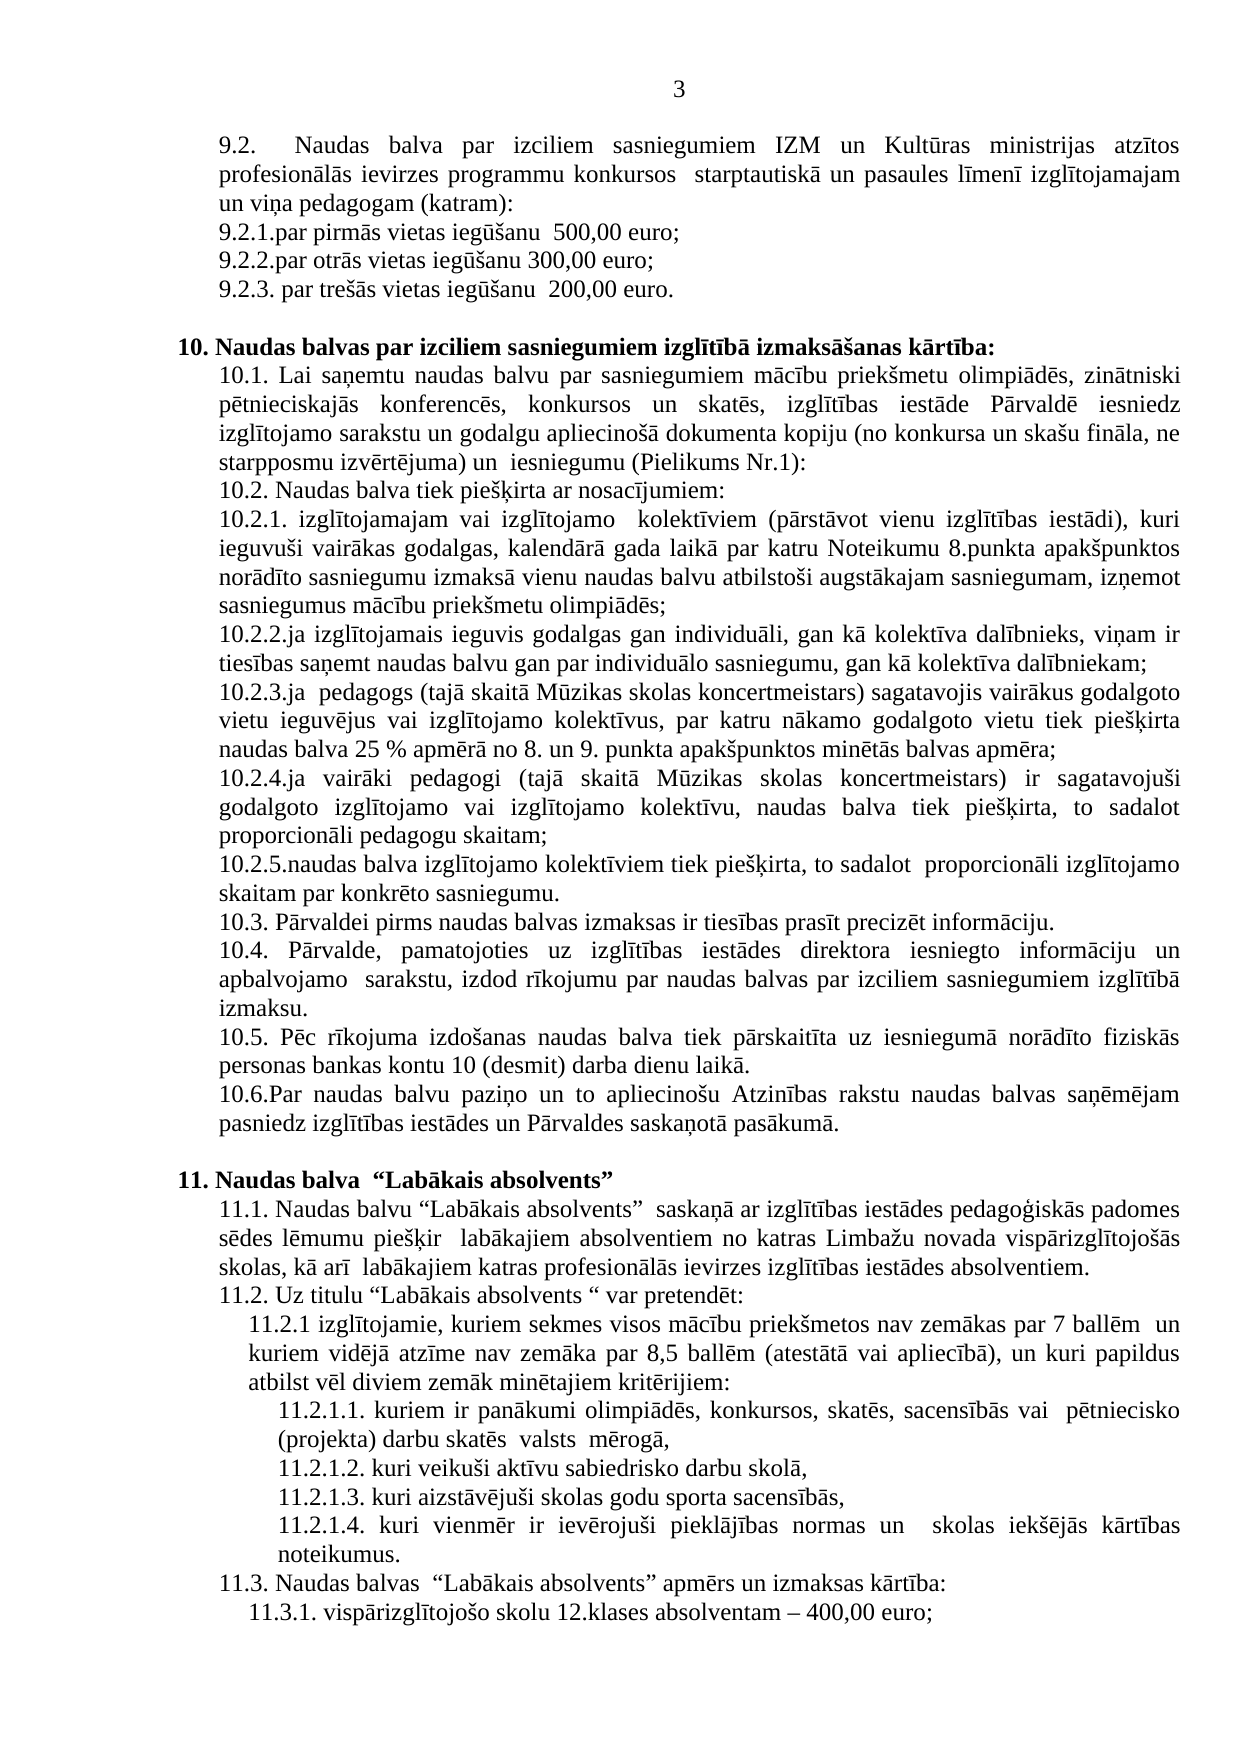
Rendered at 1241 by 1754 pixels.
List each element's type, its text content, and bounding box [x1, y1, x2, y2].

text 10.2.4.ja vairāki pedagogi (tajā skaitā Mūzikas skolas koncertmeistars) ir sagatavojuši godalgoto izglītojamo vai izglītojamo kolektīvu, naudas balva tiek piešķirta, to sadalot proporcionāli pedagogu skaitam; [218, 763, 1181, 849]
text 10. Naudas balvas par izciliem sasniegumiem izglītībā izmaksāšanas kārtība: [177, 332, 1181, 361]
text 11.2. Uz titulu “Labākais absolvents “ var pretendēt: [218, 1281, 1181, 1309]
text 9.2.2.par otrās vietas iegūšanu 300,00 euro; [218, 246, 1181, 274]
text 10.1. Lai saņemtu naudas balvu par sasniegumiem mācību priekšmetu olimpiādēs, zinātniski pētnieciskajās konferencēs, konkursos un skatēs, izglītības iestāde Pārvaldē iesniedz izglītojamo sarakstu un godalgu apliecinošā dokumenta kopiju (no konkursa un skašu fināla, ne starpposmu izvērtējuma) un iesniegumu (Pielikums Nr.1): [218, 361, 1181, 476]
text 11.1. Naudas balvu “Labākais absolvents” saskaņā ar izglītības iestādes pedagoģiskās padomes sēdes lēmumu piešķir labākajiem absolventiem no katras Limbažu novada vispārizglītojošās skolas, kā arī labākajiem katras profesionālās ievirzes izglītības iestādes absolventiem. [218, 1194, 1181, 1281]
text 10.4. Pārvalde, pamatojoties uz izglītības iestādes direktora iesniegto informāciju un apbalvojamo sarakstu, izdod rīkojumu par naudas balvas par izciliem sasniegumiem izglītībā izmaksu. [218, 936, 1181, 1022]
text 10.2.2.ja izglītojamais ieguvis godalgas gan individuāli, gan kā kolektīva dalībnieks, viņam ir tiesības saņemt naudas balvu gan par individuālo sasniegumu, gan kā kolektīva dalībniekam; [218, 619, 1181, 677]
text 11.2.1.4. kuri vienmēr ir ievērojuši pieklājības normas un skolas iekšējās kārtības noteikumus. [278, 1511, 1181, 1568]
text 11. Naudas balva “Labākais absolvents” [177, 1166, 1181, 1194]
list 11.2.1.1. kuriem ir panākumi olimpiādēs, konkursos, skatēs, sacensībās vai pētniecisko (projekta) darbu skatēs valsts mērogā, [278, 1396, 1181, 1453]
text 10.2.1. izglītojamajam vai izglītojamo kolektīviem (pārstāvot vienu izglītības iestādi), kuri ieguvuši vairākas godalgas, kalendārā gada laikā par katru Noteikumu 8.punkta apakšpunktos norādīto sasniegumu izmaksā vienu naudas balvu atbilstoši augstākajam sasniegumam, izņemot sasniegumus mācību priekšmetu olimpiādēs; [218, 504, 1181, 619]
list 11.2.1.3. kuri aizstāvējuši skolas godu sporta sacensībās, [278, 1482, 1181, 1511]
text 9.2.1.par pirmās vietas iegūšanu 500,00 euro; [218, 217, 1181, 246]
text 10.2. Naudas balva tiek piešķirta ar nosacījumiem: [218, 476, 1181, 504]
text 9.2.3. par trešās vietas iegūšanu 200,00 euro. [218, 274, 1181, 303]
text 9.2. Naudas balva par izciliem sasniegumiem IZM un Kultūras ministrijas atzītos profesionālās ievirzes programmu konkursos starptautiskā un pasaules līmenī izglītojamajam un viņa pedagogam (katram): [218, 131, 1181, 217]
text 11.3.1. vispārizglītojošo skolu 12.klases absolventam – 400,00 euro; [248, 1597, 1181, 1626]
text 10.3. Pārvaldei pirms naudas balvas izmaksas ir tiesības prasīt precizēt informāciju. [218, 907, 1181, 936]
text 10.2.3.ja pedagogs (tajā skaitā Mūzikas skolas koncertmeistars) sagatavojis vairākus godalgoto vietu ieguvējus vai izglītojamo kolektīvus, par katru nākamo godalgoto vietu tiek piešķirta naudas balva 25 % apmērā no 8. un 9. punkta apakšpunktos minētās balvas apmēra; [218, 677, 1181, 763]
text 10.6.Par naudas balvu paziņo un to apliecinošu Atzinības rakstu naudas balvas saņēmējam pasniedz izglītības iestādes un Pārvaldes saskaņotā pasākumā. [218, 1079, 1181, 1137]
text 11.2.1 izglītojamie, kuriem sekmes visos mācību priekšmetos nav zemākas par 7 ballēm un kuriem vidējā atzīme nav zemāka par 8,5 ballēm (atestātā vai apliecībā), un kuri papildus atbilst vēl diviem zemāk minētajiem kritērijiem: [248, 1309, 1181, 1396]
list 11.2.1.2. kuri veikuši aktīvu sabiedrisko darbu skolā, [278, 1453, 1181, 1482]
text 10.5. Pēc rīkojuma izdošanas naudas balva tiek pārskaitīta uz iesniegumā norādīto fiziskās personas bankas kontu 10 (desmit) darba dienu laikā. [218, 1022, 1181, 1079]
text 11.3. Naudas balvas “Labākais absolvents” apmērs un izmaksas kārtība: [218, 1568, 1181, 1597]
text 10.2.5.naudas balva izglītojamo kolektīviem tiek piešķirta, to sadalot proporcionāli izglītojamo skaitam par konkrēto sasniegumu. [218, 849, 1181, 907]
